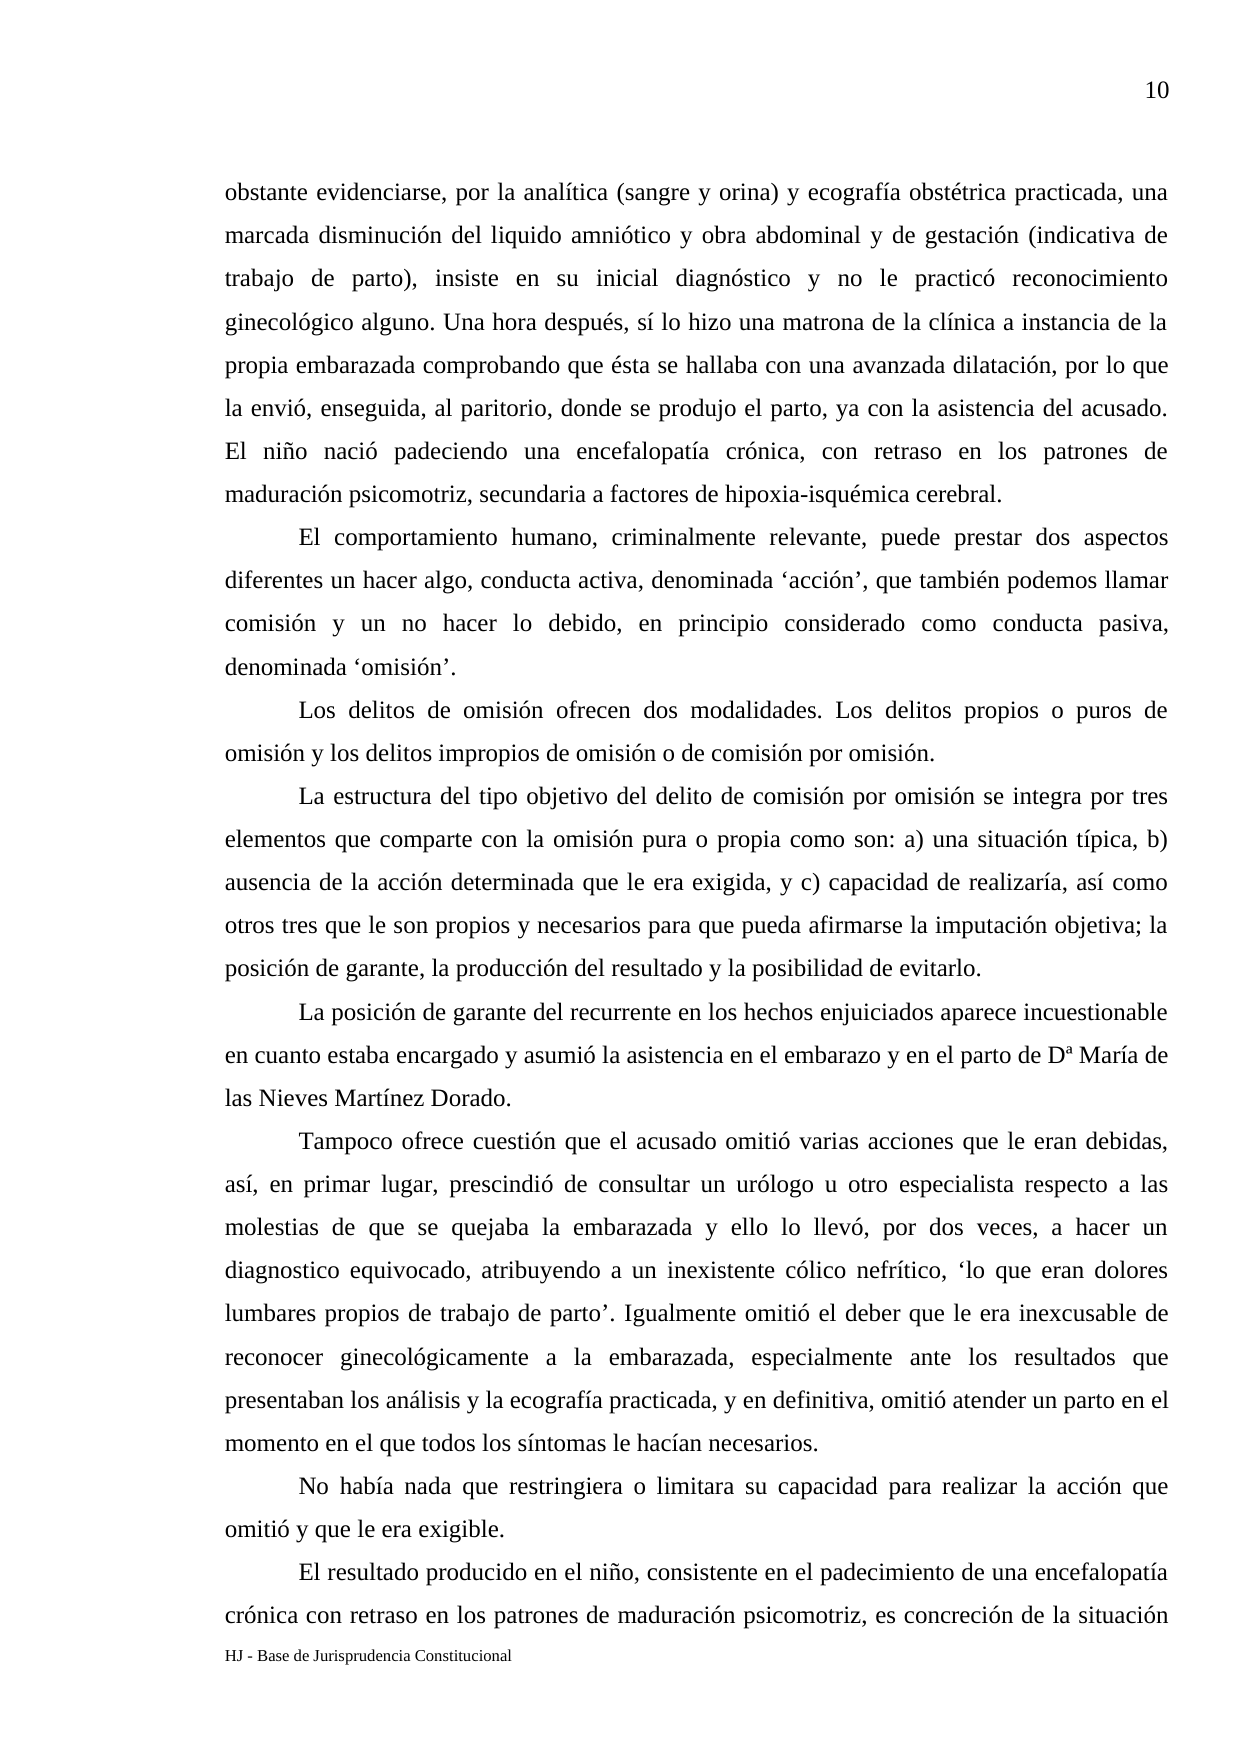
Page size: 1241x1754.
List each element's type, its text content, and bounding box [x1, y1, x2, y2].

text La estructura del tipo objetivo del delito de comisión por omisión se integra por tres elementos que comparte con la omisión pura o propia como son: a) una situación típica, b) ausencia de la acción determinada que le era exigida, y c) capacidad de realizaría, así como otros tres que le son propios y necesarios para que pueda afirmarse la imputación objetiva; la posición de garante, la producción del resultado y la posibilidad de evitarlo. [224, 781, 1169, 982]
text El comportamiento humano, criminalmente relevante, puede prestar dos aspectos diferentes un hacer algo, conducta activa, denominada ‘acción’, que también podemos llamar comisión y un no hacer lo debido, en principio considerado como conducta pasiva, denominada ‘omisión’. [224, 522, 1169, 680]
text No había nada que restringiera o limitara su capacidad para realizar la acción que omitió y que le era exigible. [224, 1471, 1169, 1543]
text La posición de garante del recurrente en los hechos enjuiciados aparece incuestionable en cuanto estaba encargado y asumió la asistencia en el embarazo y en el parto de Dª María de las Nieves Martínez Dorado. [224, 997, 1169, 1112]
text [224, 1557, 1169, 1629]
text Los delitos de omisión ofrecen dos modalidades. Los delitos propios o puros de omisión y los delitos impropios de omisión o de comisión por omisión. [224, 695, 1169, 767]
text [224, 177, 1169, 508]
text Tampoco ofrece cuestión que el acusado omitió varias acciones que le eran debidas, así, en primar lugar, prescindió de consultar un urólogo u otro especialista respecto a las molestias de que se quejaba la embarazada y ello lo llevó, por dos veces, a hacer un diagnostico equivocado, atribuyendo a un inexistente cólico nefrítico, ‘lo que eran dolores lumbares propios de trabajo de parto’. Igualmente omitió el deber que le era inexcusable de reconocer ginecológicamente a la embarazada, especialmente ante los resultados que presentaban los análisis y la ecografía practicada, y en definitiva, omitió atender un parto en el momento en el que todos los síntomas le hacían necesarios. [224, 1126, 1169, 1457]
